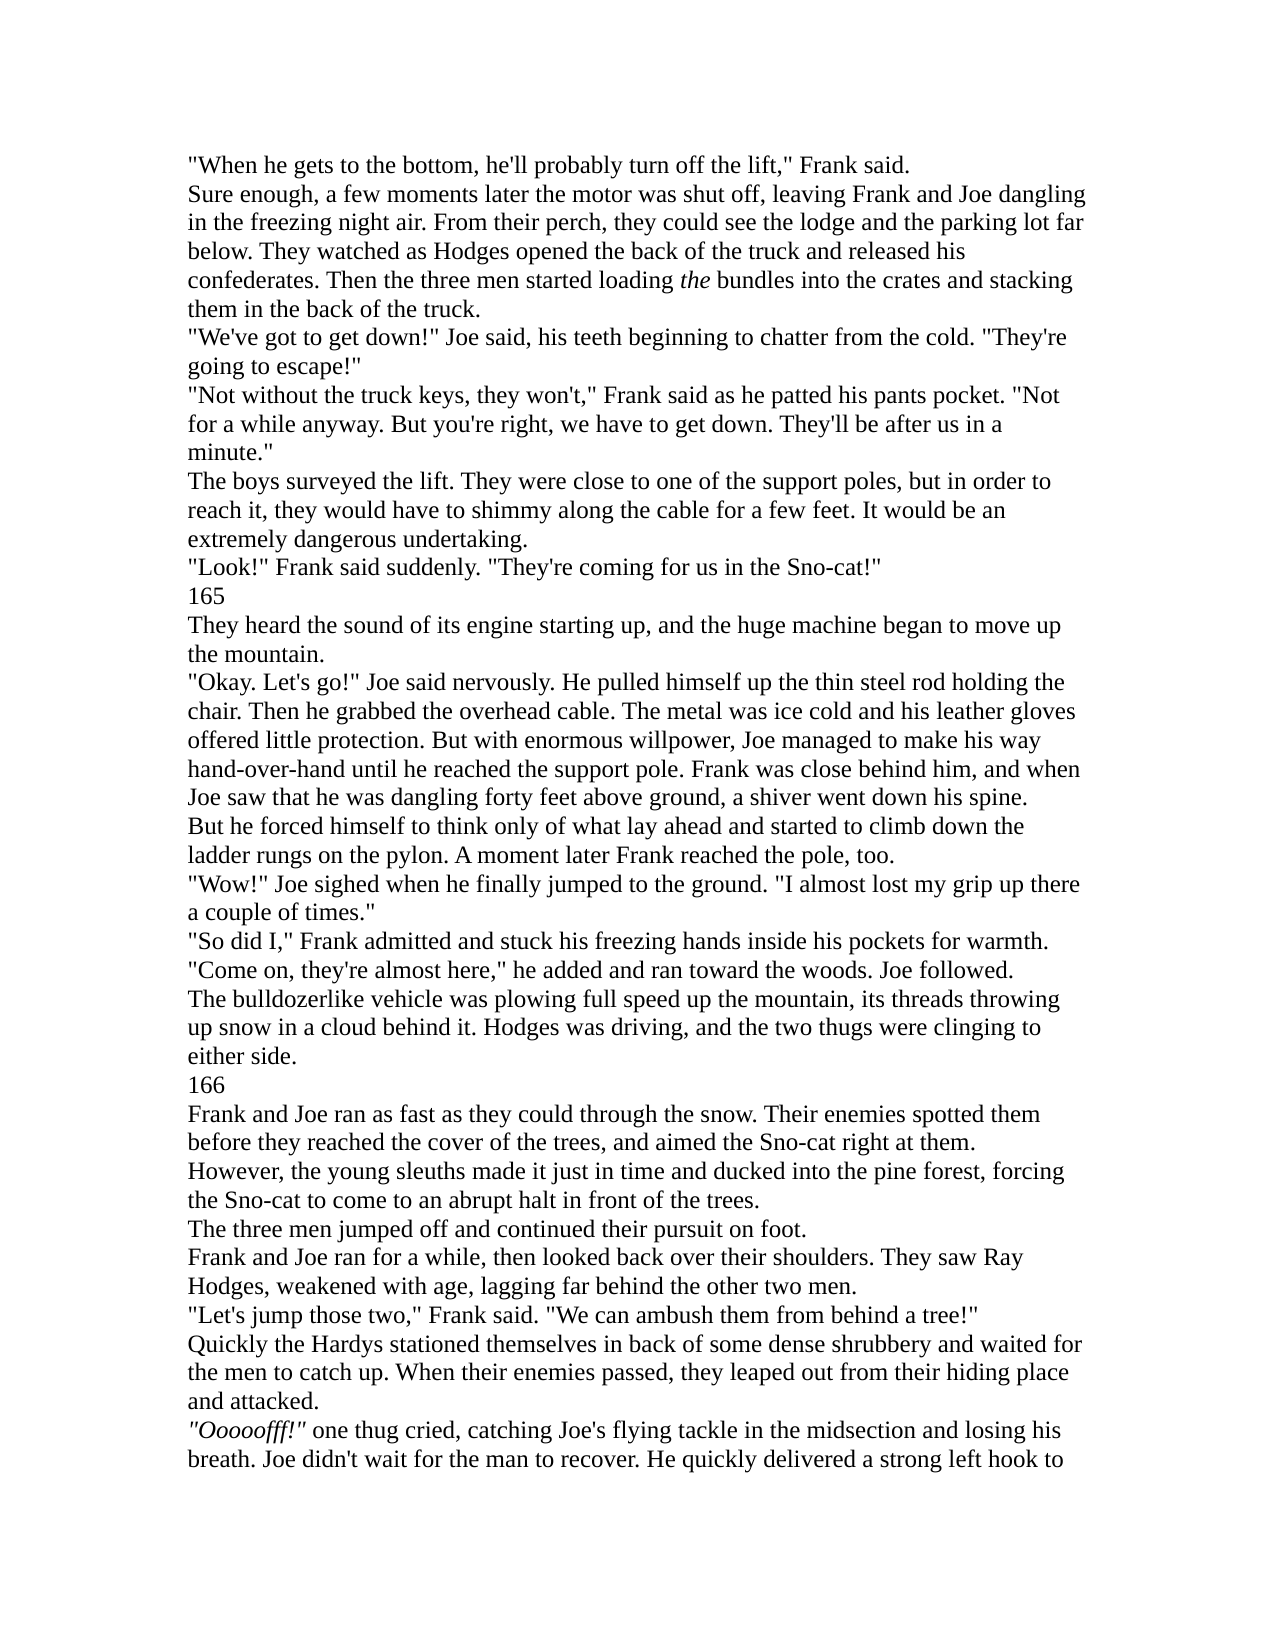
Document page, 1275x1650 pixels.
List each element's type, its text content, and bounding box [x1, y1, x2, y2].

text "No, we're not," Frank said. "Remember, about thirty feet from the end station, there's a stretch where the lift is only about six feet off the ground. We get off there and walk the rest of the way, then sneak up to the top and watch!" [187, 409, 1087, 495]
text Out of the night, the figure of Ray Hodges appeared. He was riding the lift down the mountain! Several chairs in back of him were loaded with large bundles. [187, 552, 1087, 610]
text "Not without the truck keys, they won't," Frank said as he patted his pants pocket. "Not for a while anyway. But you're right, we have to get down. They'll be after us in a minute." [187, 1012, 1087, 1099]
text "What do we do now?" Joe groaned, feeling [187, 667, 1087, 696]
text "When he gets to the bottom, he'll probably turn off the lift," Frank said. [187, 782, 1087, 811]
text Sure enough, a few moments later the motor was shut off, leaving Frank and Joe dangling in the freezing night air. From their perch, they could see the lodge and the parking lot far below. They watched as Hodges opened the back of the truck and released his confederates. Then the three men started loading the bundles into the crates and stacking them in the back of the truck. [187, 811, 1087, 955]
text They heard the sound of its engine starting up, and the huge machine began to move up the mountain. [187, 1242, 1087, 1300]
text "Then they take the stuff to the warehouse, where Rider-Hodges disposes of it." [187, 294, 1087, 322]
text helpless. Suspended by the cable, the chairs hung high over the slopes, and there was no way for them to jump off! [187, 725, 1087, 782]
text shaft and removing it through the now finished rescue tunnel." [187, 179, 1087, 207]
text 165 [187, 1214, 1087, 1242]
text "You've got it," Frank said. [187, 322, 1087, 351]
text "Correct," Frank said. "Then they transport it down the chair lift and load it on the truck. That's why they had to get the man in the ski shop out of the way, so he wouldn't see them!" [187, 207, 1087, 294]
text When he noticed the boys, the lift operator was momentarily startled. But as he passed by, he emitted an evil laugh! [187, 610, 1087, 667]
text "But was it a good idea to take the lift up?" Joe asked worriedly. "We're rolling right into their hands!" [187, 351, 1087, 409]
text "We've got to get down!" Joe said, his teeth beginning to chatter from the cold. "They're going to escape!" [187, 955, 1087, 1012]
text The boys surveyed the lift. They were close to one of the support poles, but in order to reach it, they would have to shimmy along the cable for a few feet. It would be an extremely dangerous undertaking. [187, 1099, 1087, 1185]
text "Okay. Let's go!" Joe said nervously. He pulled himself up the thin steel rod holding the chair. Then he grabbed the overhead cable. The metal was ice cold and his leather gloves offered little protection. But with enormous willpower, Joe managed to make his way hand-over-hand until he reached the support pole. Frank was close behind him, and when Joe saw that he was dangling forty feet above ground, a shiver went down his spine. [187, 1300, 1087, 1444]
text Joe grinned. "Good idea." Then he grabbed Frank's arm in a sudden motion. "Oh, no!" he gasped. [187, 495, 1087, 552]
text "Look!" Frank said suddenly. "They're coming for us in the Sno-cat!" [187, 1185, 1087, 1214]
text 163 [187, 150, 1087, 179]
text 164 [187, 696, 1087, 725]
